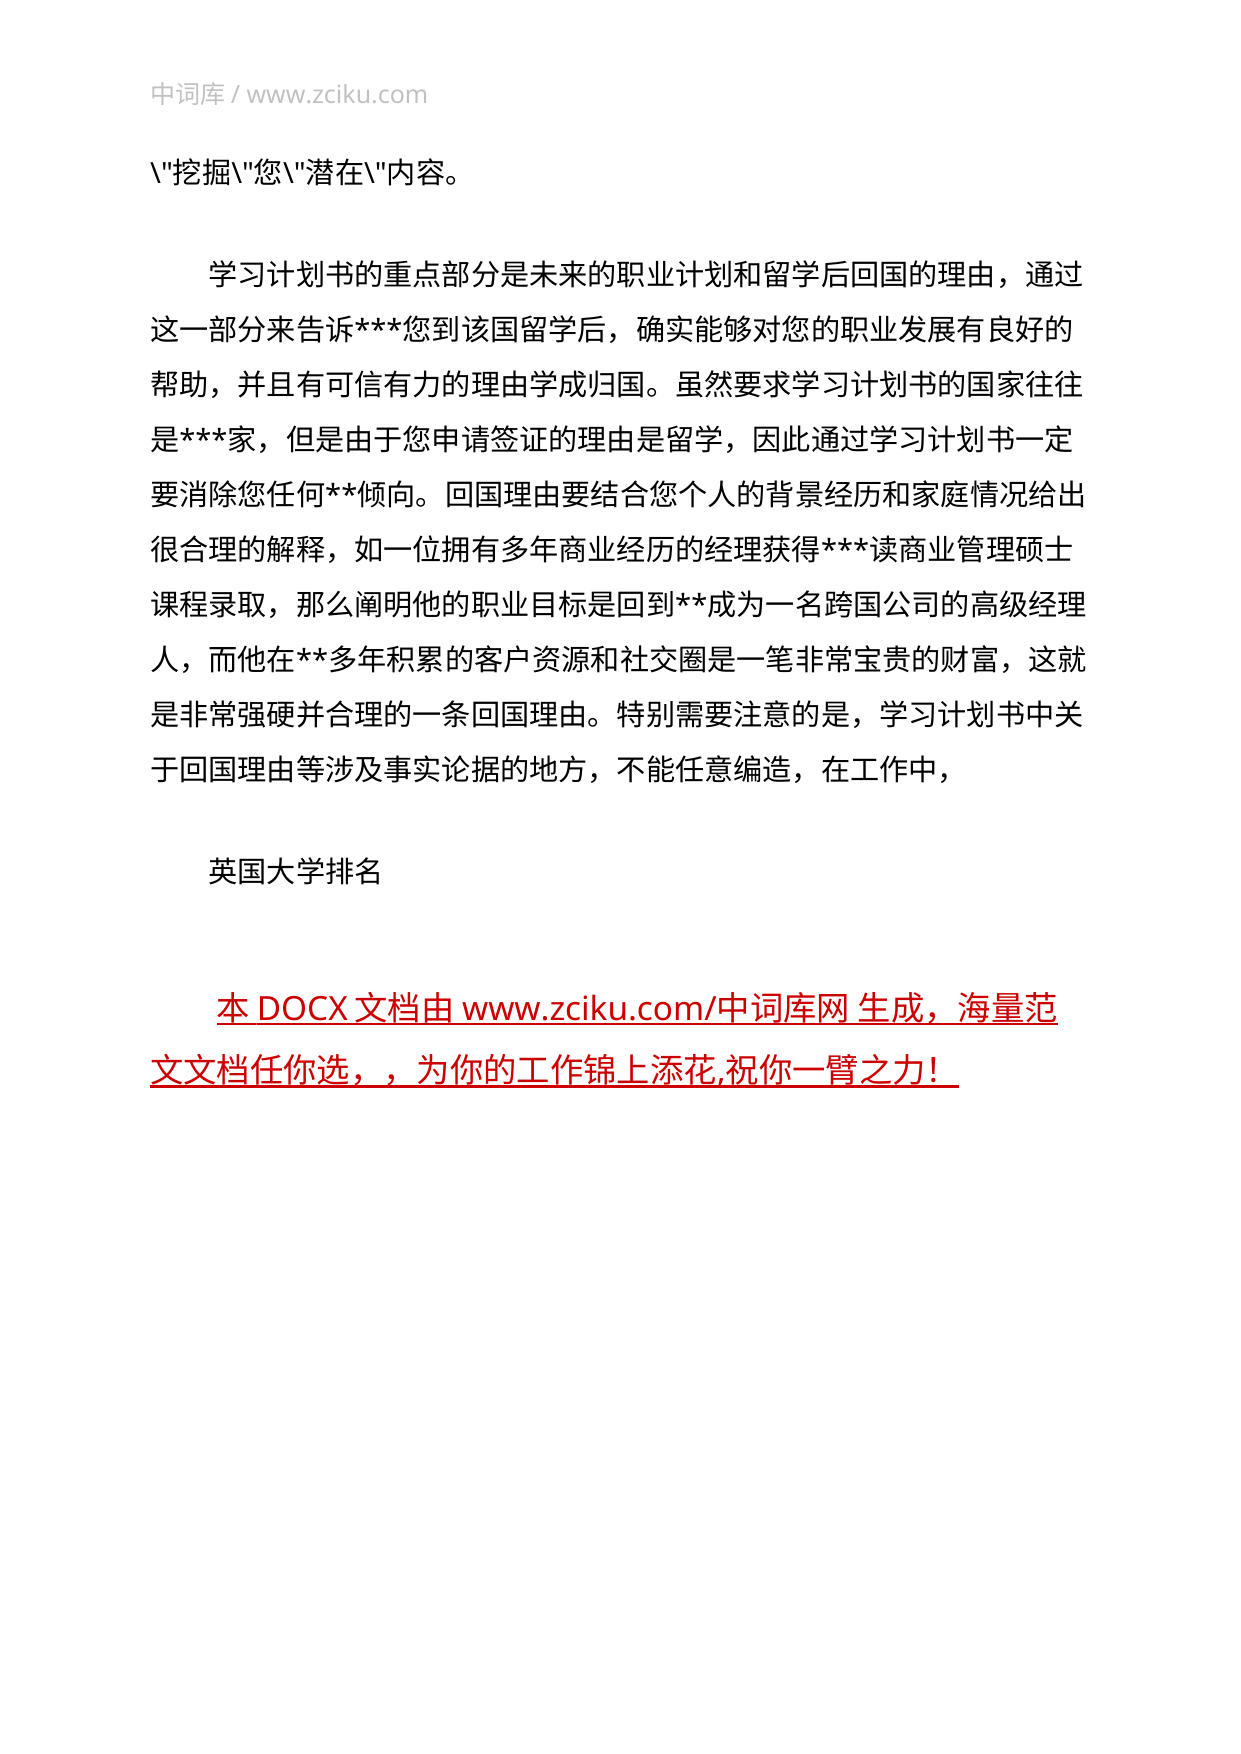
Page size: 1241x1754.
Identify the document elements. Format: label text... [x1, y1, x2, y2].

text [150, 150, 1090, 192]
text 学习计划书的重点部分是未来的职业计划和留学后回国的理由，通过这一部分来告诉***您到该国留学后，确实能够对您的职业发展有良好的帮助，并且有可信有力的理由学成归国。虽然要求学习计划书的国家往往是***家，但是由于您申请签证的理由是留学，因此通过学习计划书一定要消除您任何**倾向。回国理由要结合您个人的背景经历和家庭情况给出很合理的解释，如一位拥有多年商业经历的经理获得***读商业管理硕士课程录取，那么阐明他的职业目标是回到**成为一名跨国公司的高级经理人，而他在**多年积累的客户资源和社交圈是一笔非常宝贵的财富，这就是非常强硬并合理的一条回国理由。特别需要注意的是，学习计划书中关于回国理由等涉及事实论据的地方，不能任意编造，在工作中， [150, 252, 1090, 789]
text 本DOCX文档由 www.zciku.com/中词库网 生成，海量范文文档任你选，，为你的工作锦上添花,祝你一臂之力！ [150, 981, 1090, 1093]
text 英国大学排名 [150, 848, 1090, 891]
